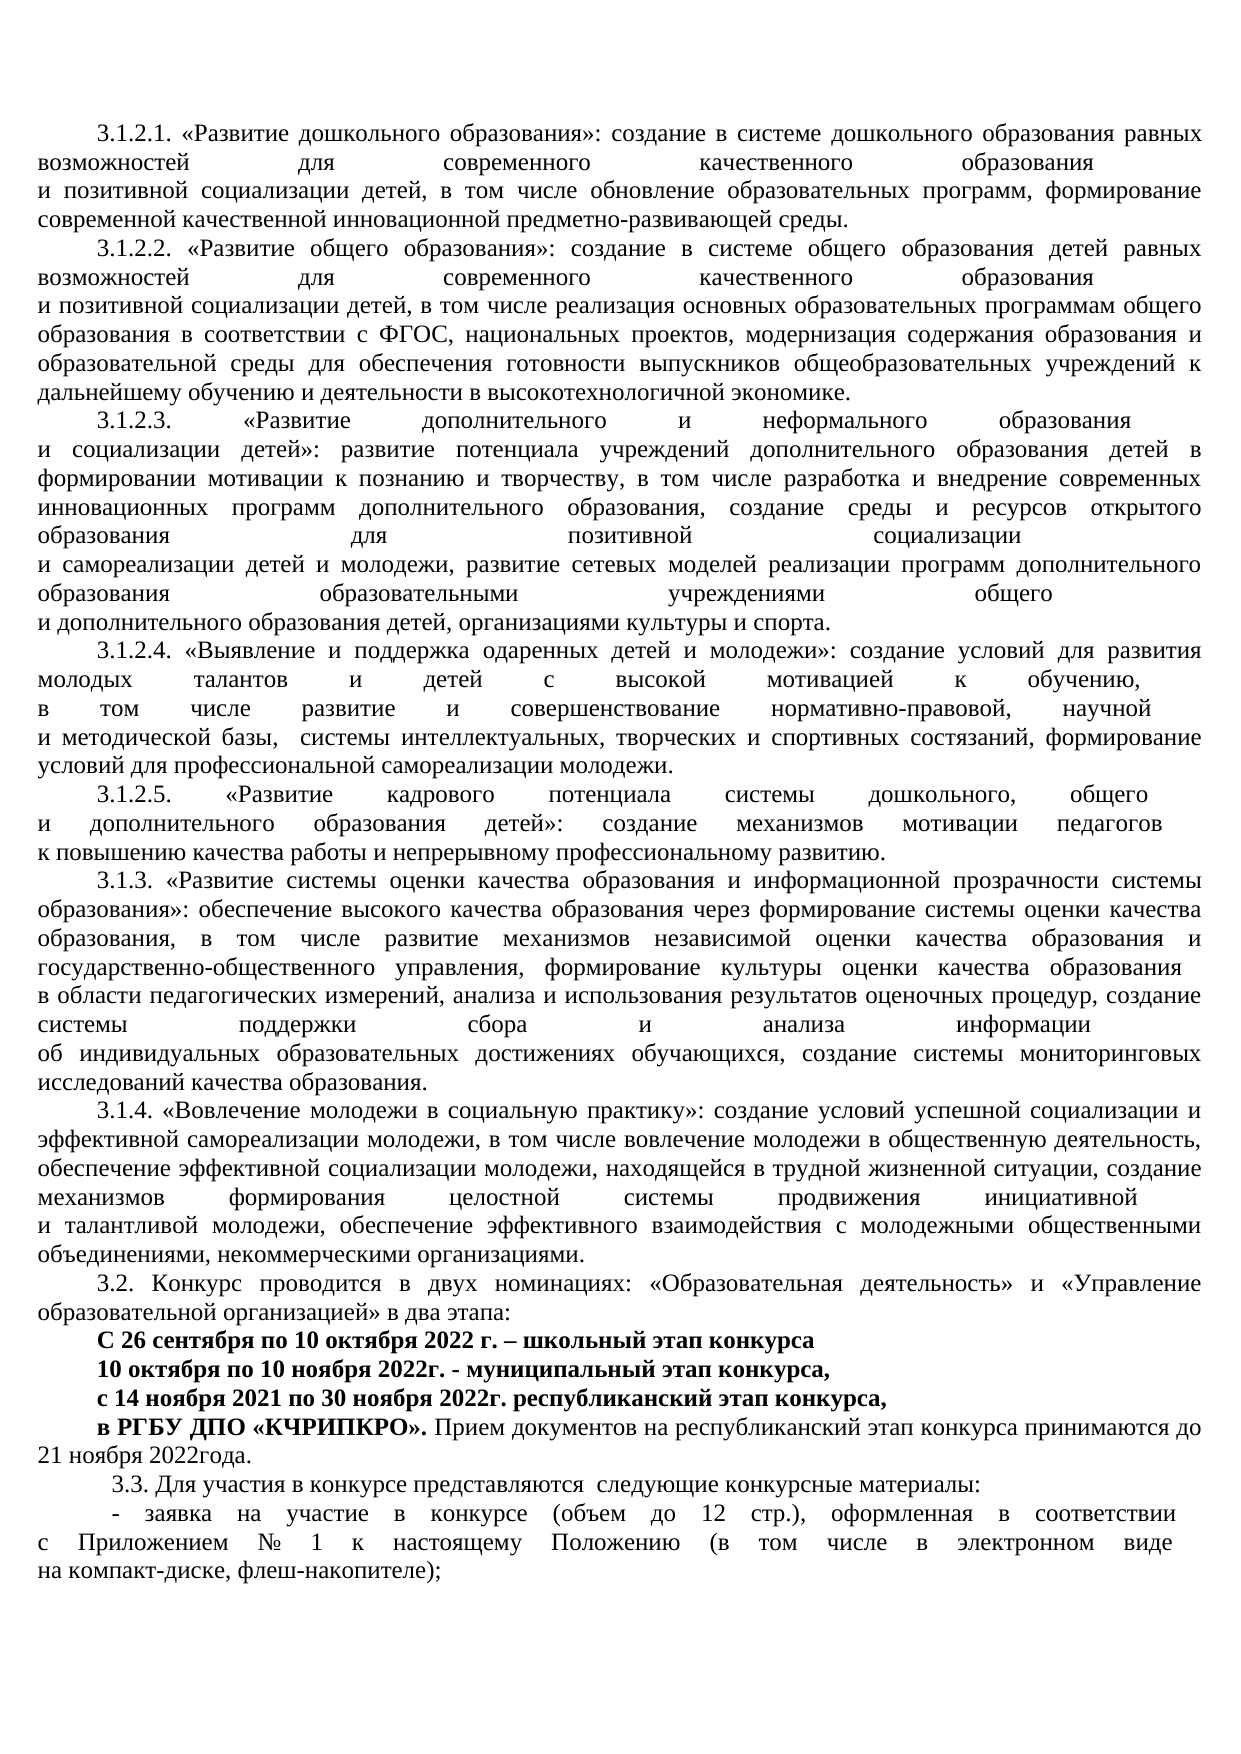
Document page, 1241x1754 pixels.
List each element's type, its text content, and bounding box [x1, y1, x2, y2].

text с 14 ноября 2021 по 30 ноября 2022г. республиканский этап конкурса, [37, 1383, 1203, 1412]
text 3.1.2.2. «Развитие общего образования»: создание в системе общего образования детей равных возможностей для современного качественного образования и позитивной социализации детей, в том числе реализация основных образовательных программам общего образования в соответствии с ФГОС, национальных проектов, модернизация содержания образования и образовательной среды для обеспечения готовности выпускников общеобразовательных учреждений к дальнейшему обучению и деятельности в высокотехнологичной экономике. [37, 233, 1203, 406]
text 3.1.2.5. «Развитие кадрового потенциала системы дошкольного, общего и дополнительного образования детей»: создание механизмов мотивации педагогов к повышению качества работы и непрерывному профессиональному развитию. [37, 779, 1203, 866]
text 10 октября по 10 ноября 2022г. - муниципальный этап конкурса, [37, 1354, 1203, 1383]
text 3.1.2.1. «Развитие дошкольного образования»: создание в системе дошкольного образования равных возможностей для современного качественного образования и позитивной социализации детей, в том числе обновление образовательных программ, формирование современной качественной инновационной предметно-развивающей среды. [37, 118, 1203, 233]
text 3.1.4. «Вовлечение молодежи в социальную практику»: создание условий успешной социализации и эффективной самореализации молодежи, в том числе вовлечение молодежи в общественную деятельность, обеспечение эффективной социализации молодежи, находящейся в трудной жизненной ситуации, создание механизмов формирования целостной системы продвижения инициативной и талантливой молодежи, обеспечение эффективного взаимодействия с молодежными общественными объединениями, некоммерческими организациями. [37, 1096, 1203, 1268]
text 3.1.2.3. «Развитие дополнительного и неформального образования и социализации детей»: развитие потенциала учреждений дополнительного образования детей в формировании мотивации к познанию и творчеству, в том числе разработка и внедрение современных инновационных программ дополнительного образования, создание среды и ресурсов открытого образования для позитивной социализации и самореализации детей и молодежи, развитие сетевых моделей реализации программ дополнительного образования образовательными учреждениями общего и дополнительного образования детей, организациями культуры и спорта. [37, 406, 1203, 636]
text 3.1.3. «Развитие системы оценки качества образования и информационной прозрачности системы образования»: обеспечение высокого качества образования через формирование системы оценки качества образования, в том числе развитие механизмов независимой оценки качества образования и государственно-общественного управления, формирование культуры оценки качества образования в области педагогических измерений, анализа и использования результатов оценочных процедур, создание системы поддержки сбора и анализа информации об индивидуальных образовательных достижениях обучающихся, создание системы мониторинговых исследований качества образования. [37, 866, 1203, 1096]
text 3.3. Для участия в конкурсе представляются следующие конкурсные материалы: [37, 1469, 1203, 1498]
text в РГБУ ДПО «КЧРИПКРО». Прием документов на республиканский этап конкурса принимаются до 21 ноября 2022года. [37, 1412, 1203, 1469]
text - заявка на участие в конкурсе (объем до 12 стр.), оформленная в соответствии с Приложением № 1 к настоящему Положению (в том числе в электронном виде на компакт-диске, флеш-накопителе); [37, 1498, 1203, 1584]
text С 26 сентября по 10 октября 2022 г. – школьный этап конкурса [37, 1326, 1203, 1354]
text 3.1.2.4. «Выявление и поддержка одаренных детей и молодежи»: создание условий для развития молодых талантов и детей с высокой мотивацией к обучению, в том числе развитие и совершенствование нормативно-правовой, научной и методической базы, системы интеллектуальных, творческих и спортивных состязаний, формирование условий для профессиональной самореализации молодежи. [37, 636, 1203, 779]
text 3.2. Конкурс проводится в двух номинациях: «Образовательная деятельность» и «Управление образовательной организацией» в два этапа: [37, 1268, 1203, 1326]
